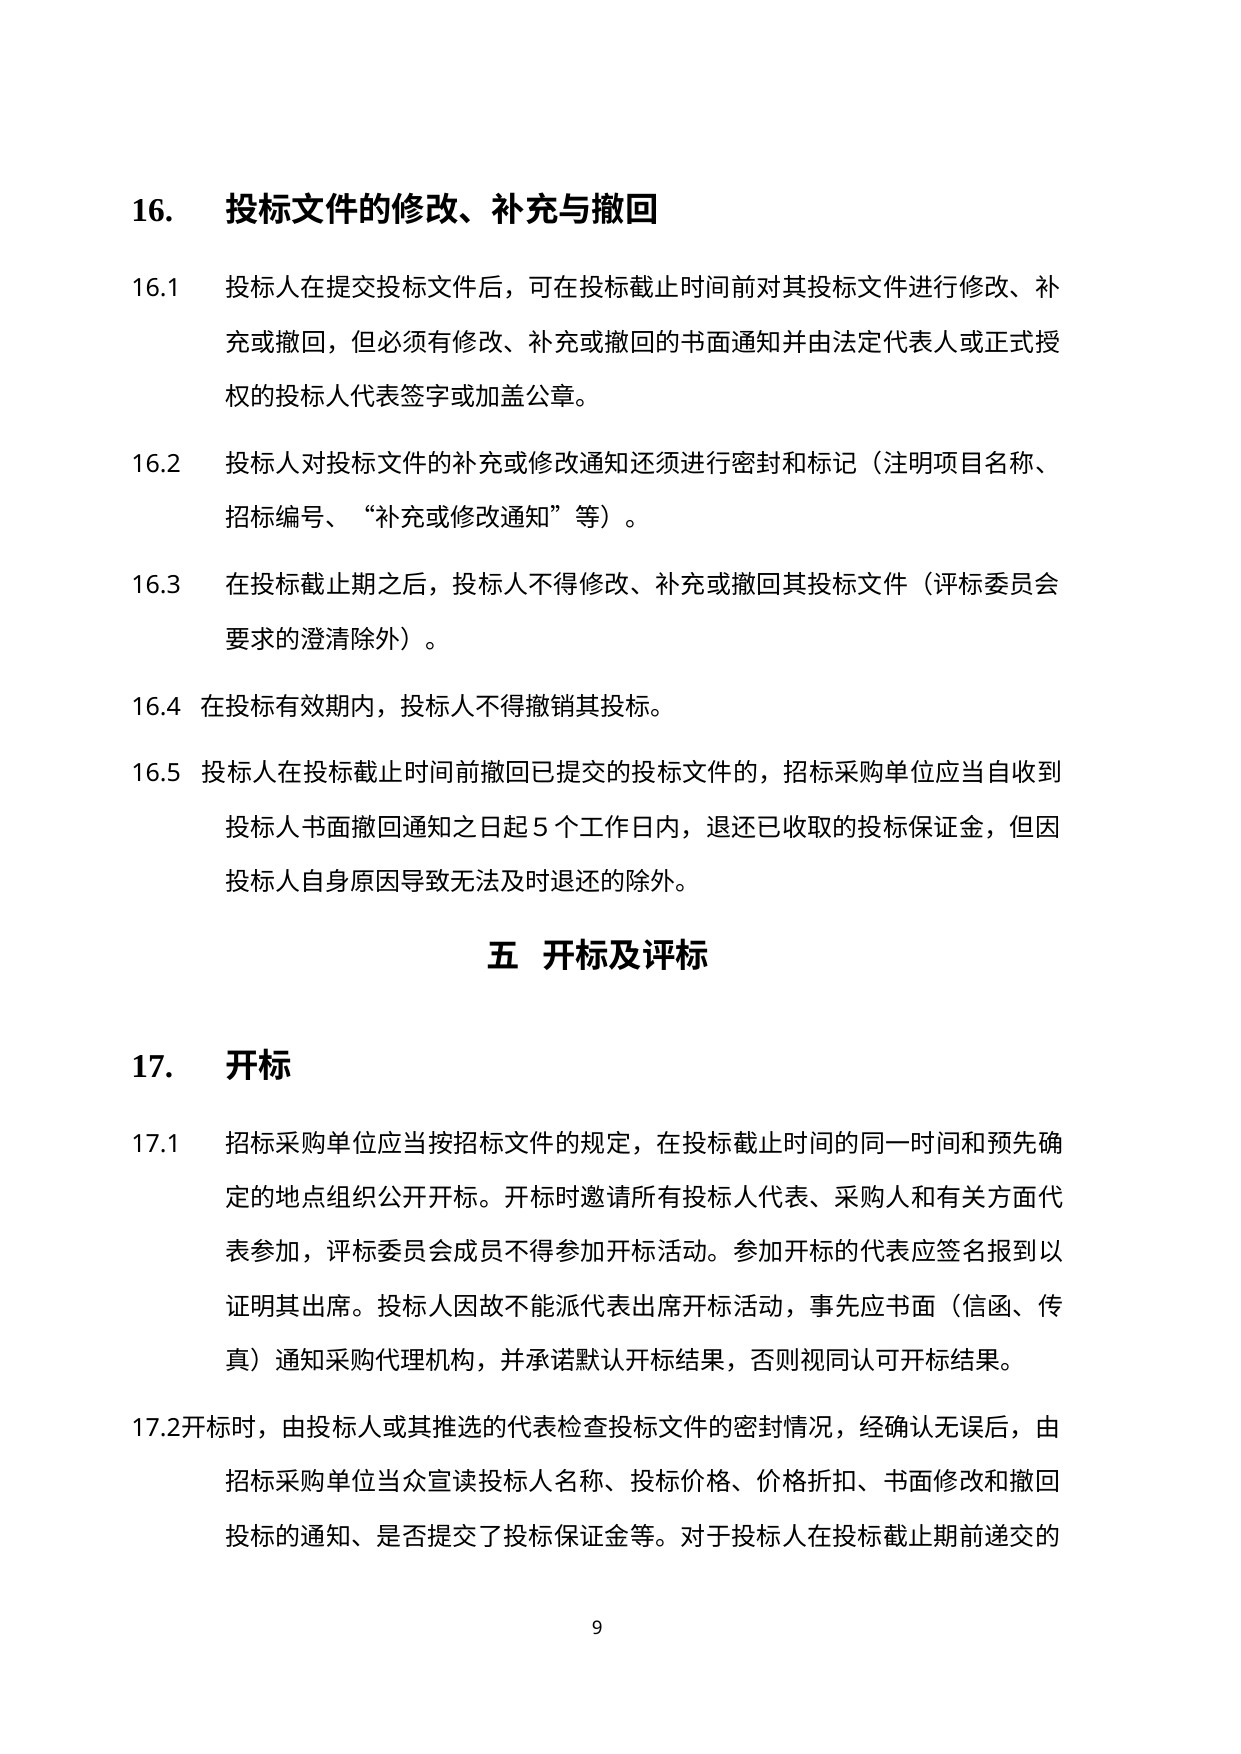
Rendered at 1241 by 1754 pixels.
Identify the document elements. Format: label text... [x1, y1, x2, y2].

text 16.1 投标人在提交投标文件后，可在投标截止时间前对其投标文件进行修改、补充或撤回，但必须有修改、补充或撤回的书面通知并由法定代表人或正式授权的投标人代表签字或加盖公章。 [131, 268, 1063, 413]
subtitle 16. 投标文件的修改、补充与撤回 [131, 183, 1063, 231]
text 16.4 在投标有效期内，投标人不得撤销其投标。 [131, 686, 1063, 722]
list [131, 1407, 1063, 1552]
text 17.1 招标采购单位应当按招标文件的规定，在投标截止时间的同一时间和预先确定的地点组织公开开标。开标时邀请所有投标人代表、采购人和有关方面代表参加，评标委员会成员不得参加开标活动。参加开标的代表应签名报到以证明其出席。投标人因故不能派代表出席开标活动，事先应书面（信函、传真）通知采购代理机构，并承诺默认开标结果，否则视同认可开标结果。 [131, 1123, 1063, 1377]
text 16.5 投标人在投标截止时间前撤回已提交的投标文件的，招标采购单位应当自收到投标人书面撤回通知之日起５个工作日内，退还已收取的投标保证金，但因投标人自身原因导致无法及时退还的除外。 [131, 753, 1063, 898]
subtitle 17. 开标 [131, 1038, 1063, 1087]
text 16.3 在投标截止期之后，投标人不得修改、补充或撤回其投标文件（评标委员会要求的澄清除外）。 [131, 565, 1063, 655]
subtitle 五 开标及评标 [131, 928, 1063, 977]
text 16.2 投标人对投标文件的补充或修改通知还须进行密封和标记（注明项目名称、招标编号、“补充或修改通知”等）。 [131, 443, 1063, 534]
